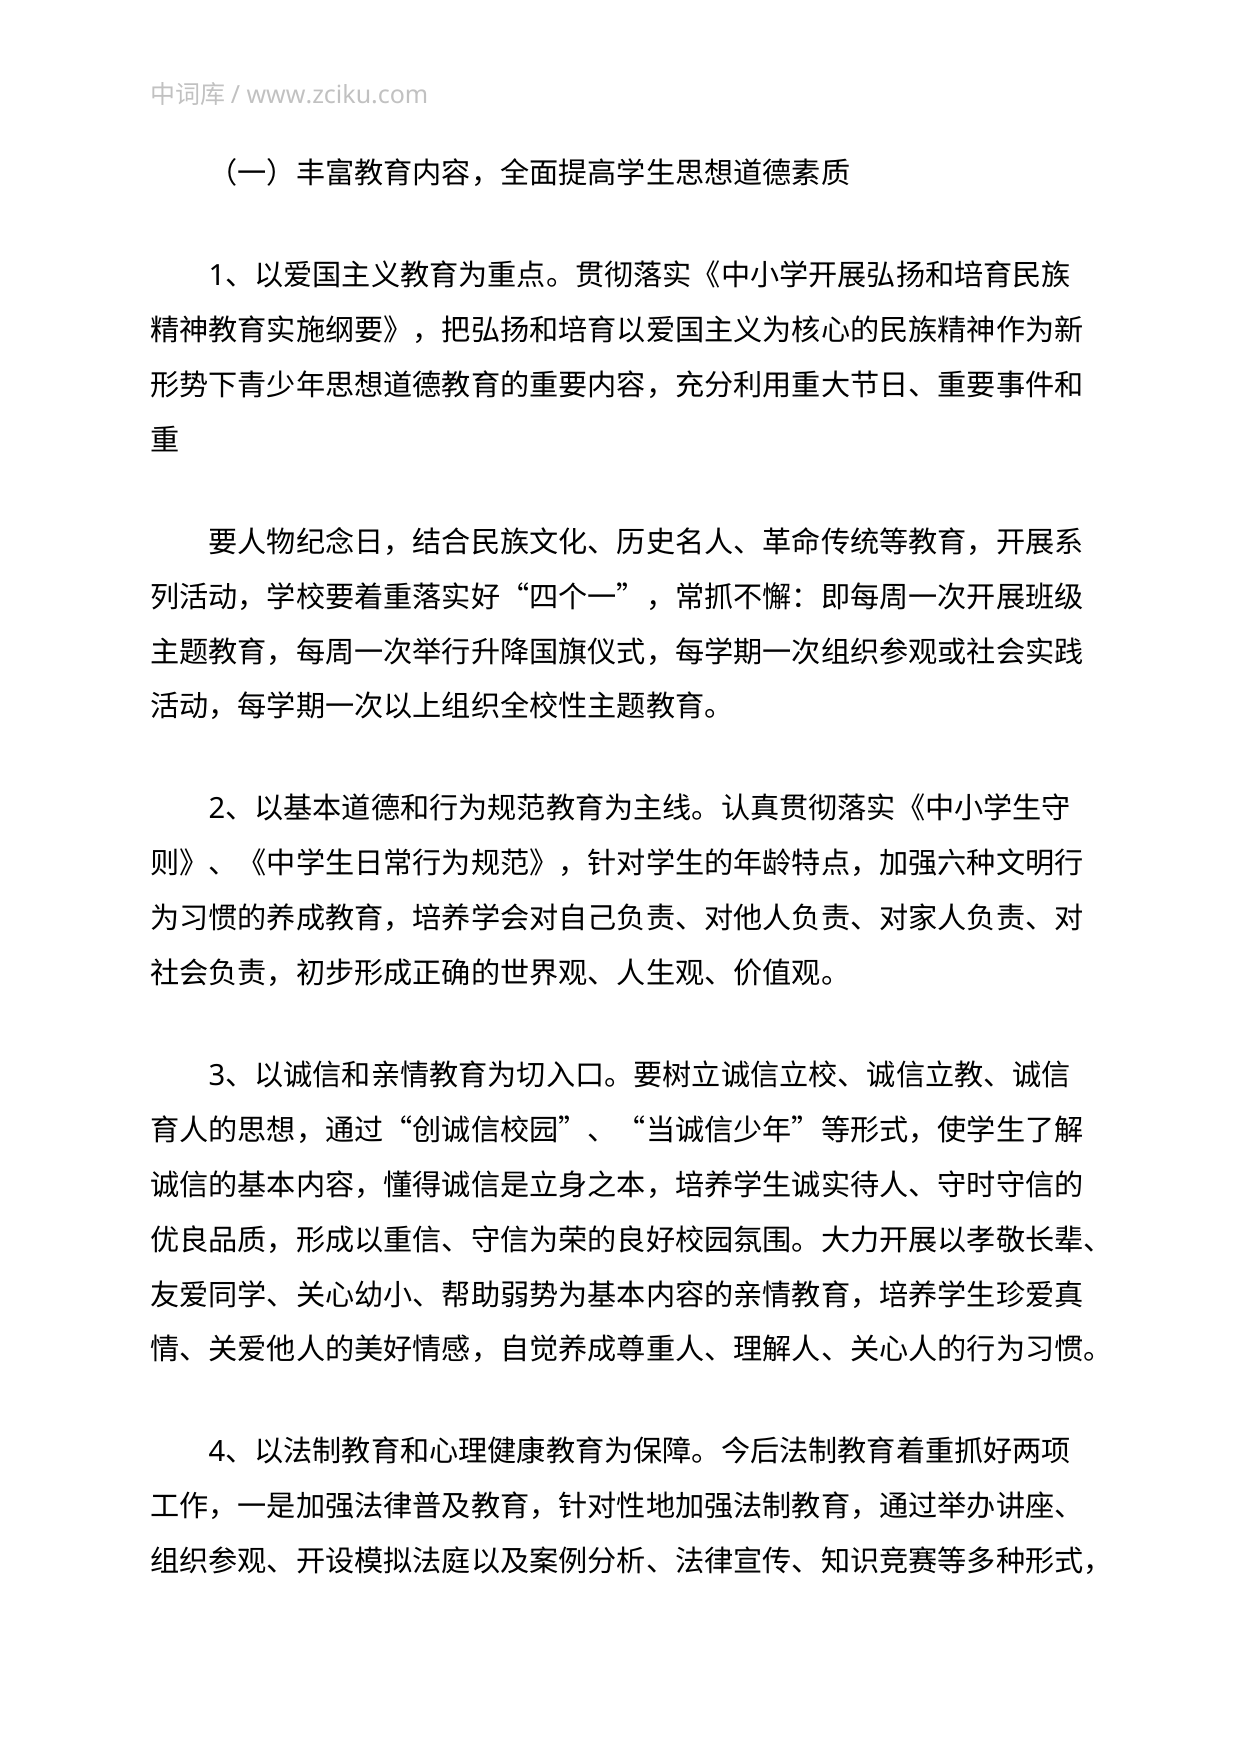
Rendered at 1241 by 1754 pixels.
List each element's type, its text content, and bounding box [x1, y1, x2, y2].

text 3、以诚信和亲情教育为切入口。要树立诚信立校、诚信立教、诚信育人的思想，通过“创诚信校园”、“当诚信少年”等形式，使学生了解诚信的基本内容，懂得诚信是立身之本，培养学生诚实待人、守时守信的优良品质，形成以重信、守信为荣的良好校园氛围。大力开展以孝敬长辈、友爱同学、关心幼小、帮助弱势为基本内容的亲情教育，培养学生珍爱真情、关爱他人的美好情感，自觉养成尊重人、理解人、关心人的行为习惯。 [150, 1051, 1090, 1368]
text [150, 1428, 1090, 1580]
text 2、以基本道德和行为规范教育为主线。认真贯彻落实《中小学生守则》、《中学生日常行为规范》，针对学生的年龄特点，加强六种文明行为习惯的养成教育，培养学会对自己负责、对他人负责、对家人负责、对社会负责，初步形成正确的世界观、人生观、价值观。 [150, 785, 1090, 992]
text （一）丰富教育内容，全面提高学生思想道德素质 [150, 150, 1090, 192]
text 要人物纪念日，结合民族文化、历史名人、革命传统等教育，开展系列活动，学校要着重落实好“四个一”，常抓不懈：即每周一次开展班级主题教育，每周一次举行升降国旗仪式，每学期一次组织参观或社会实践活动，每学期一次以上组织全校性主题教育。 [150, 518, 1090, 725]
text 1、以爱国主义教育为重点。贯彻落实《中小学开展弘扬和培育民族精神教育实施纲要》，把弘扬和培育以爱国主义为核心的民族精神作为新形势下青少年思想道德教育的重要内容，充分利用重大节日、重要事件和重 [150, 252, 1090, 459]
